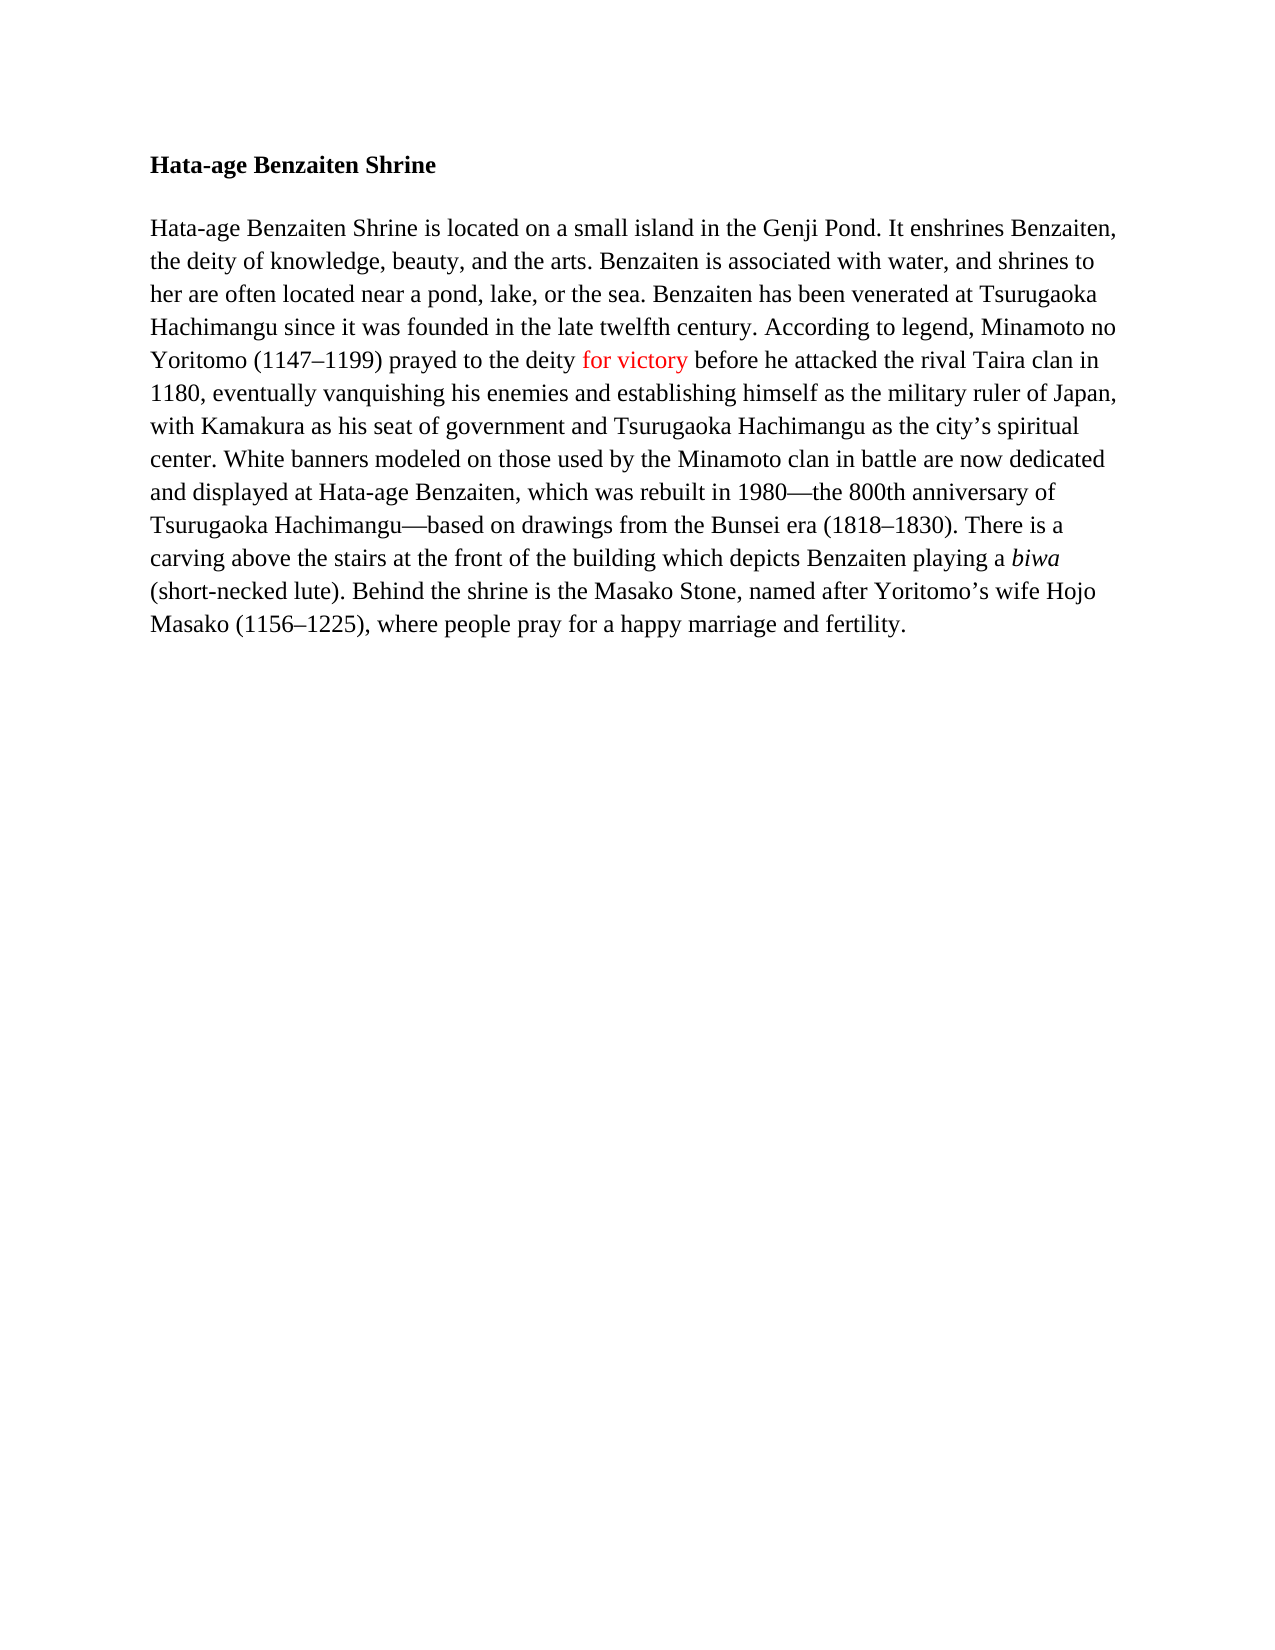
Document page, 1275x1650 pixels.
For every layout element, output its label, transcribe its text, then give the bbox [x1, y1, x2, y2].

text Hata-age Benzaiten Shrine [150, 150, 1125, 179]
text Hata-age Benzaiten Shrine is located on a small island in the Genji Pond. It enshrines Benzaiten, the deity of knowledge, beauty, and the arts. Benzaiten is associated with water, and shrines to her are often located near a pond, lake, or the sea. Benzaiten has been venerated at Tsurugaoka Hachimangu since it was founded in the late twelfth century. According to legend, Minamoto no Yoritomo (1147–1199) prayed to the deity for victory before he attacked the rival Taira clan in 1180, eventually vanquishing his enemies and establishing himself as the military ruler of Japan, with Kamakura as his seat of government and Tsurugaoka Hachimangu as the city’s spiritual center. White banners modeled on those used by the Minamoto clan in battle are now dedicated and displayed at Hata-age Benzaiten, which was rebuilt in 1980—the 800th anniversary of Tsurugaoka Hachimangu—based on drawings from the Bunsei era (1818–1830). There is a carving above the stairs at the front of the building which depicts Benzaiten playing a biwa (short-necked lute). Behind the shrine is the Masako Stone, named after Yoritomo’s wife Hojo Masako (1156–1225), where people pray for a happy marriage and fertility. [150, 213, 1125, 638]
